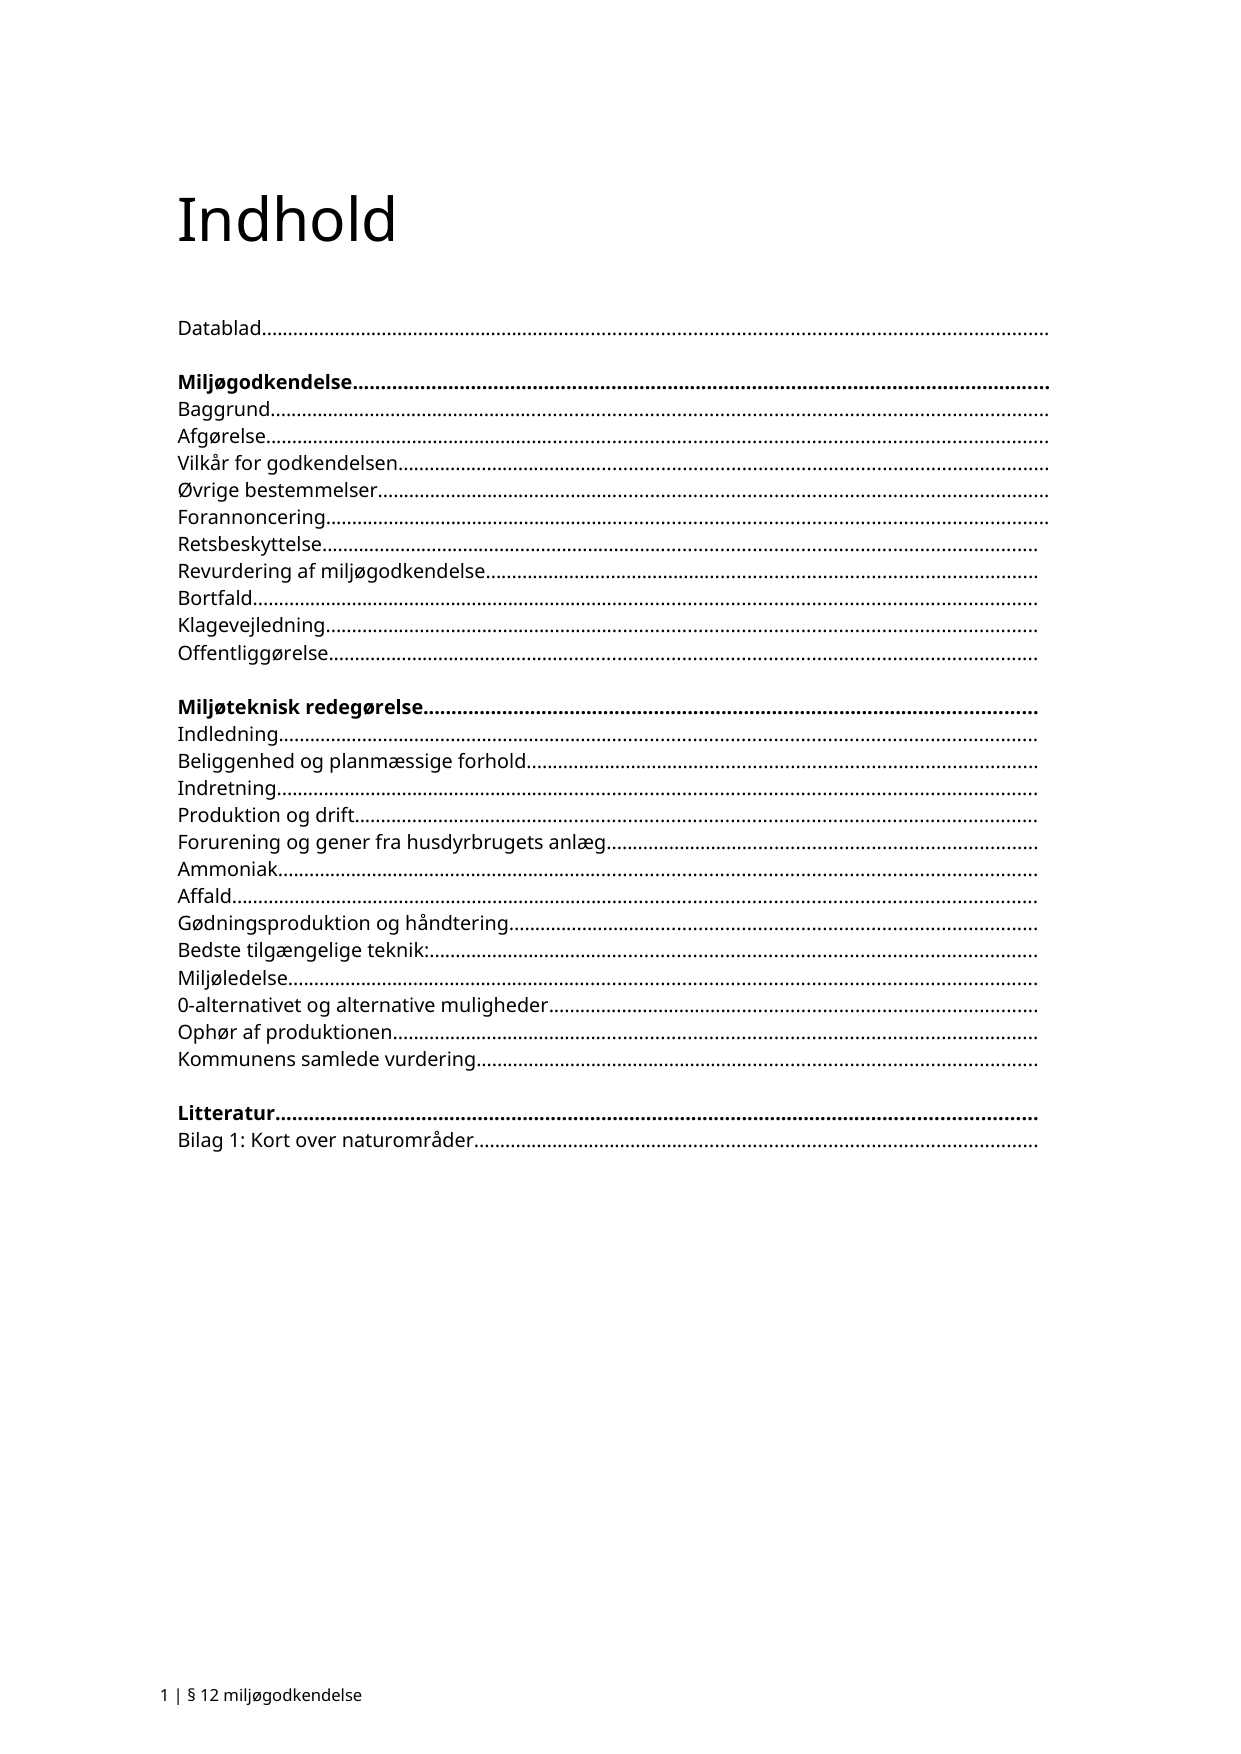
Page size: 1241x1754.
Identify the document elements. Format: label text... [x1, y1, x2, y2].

text Miljøledelse 32 [177, 964, 1004, 991]
text Forurening og gener fra husdyrbrugets anlæg 21 [177, 828, 1004, 855]
text Litteratur 34 [177, 1099, 1004, 1126]
text Revurdering af miljøgodkendelse 13 [177, 557, 1004, 584]
text 0-alternativet og alternative muligheder 32 [177, 991, 1004, 1018]
text Datablad 2 [177, 314, 1004, 341]
text Klagevejledning 13 [177, 612, 1004, 639]
text Bilag 1: Kort over naturområder 36 [177, 1126, 1004, 1153]
text Afgørelse 3 [177, 422, 1004, 449]
text Baggrund 3 [177, 395, 1004, 422]
text Øvrige bestemmelser 7 [177, 476, 1004, 503]
text Bortfald 13 [177, 584, 1004, 612]
text Vilkår for godkendelsen 4 [177, 449, 1004, 476]
text Affald 27 [177, 882, 1004, 909]
text Produktion og drift 19 [177, 801, 1004, 828]
text Retsbeskyttelse 13 [177, 530, 1004, 557]
text Bedste tilgængelige teknik: 28 [177, 937, 1004, 964]
text Miljøteknisk redegørelse 17 [177, 693, 1004, 720]
text Offentliggørelse 14 [177, 639, 1004, 666]
text Ammoniak 22 [177, 855, 1004, 882]
text Miljøgodkendelse 3 [177, 368, 1004, 395]
text Indretning 18 [177, 774, 1004, 801]
text Forannoncering 8 [177, 503, 1004, 530]
text Gødningsproduktion og håndtering 27 [177, 909, 1004, 937]
text Ophør af produktionen 33 [177, 1018, 1004, 1045]
text Beliggenhed og planmæssige forhold 17 [177, 747, 1004, 774]
text Kommunens samlede vurdering 33 [177, 1045, 1004, 1072]
text Indledning 17 [177, 720, 1004, 747]
subtitle Indhold [177, 177, 1063, 259]
